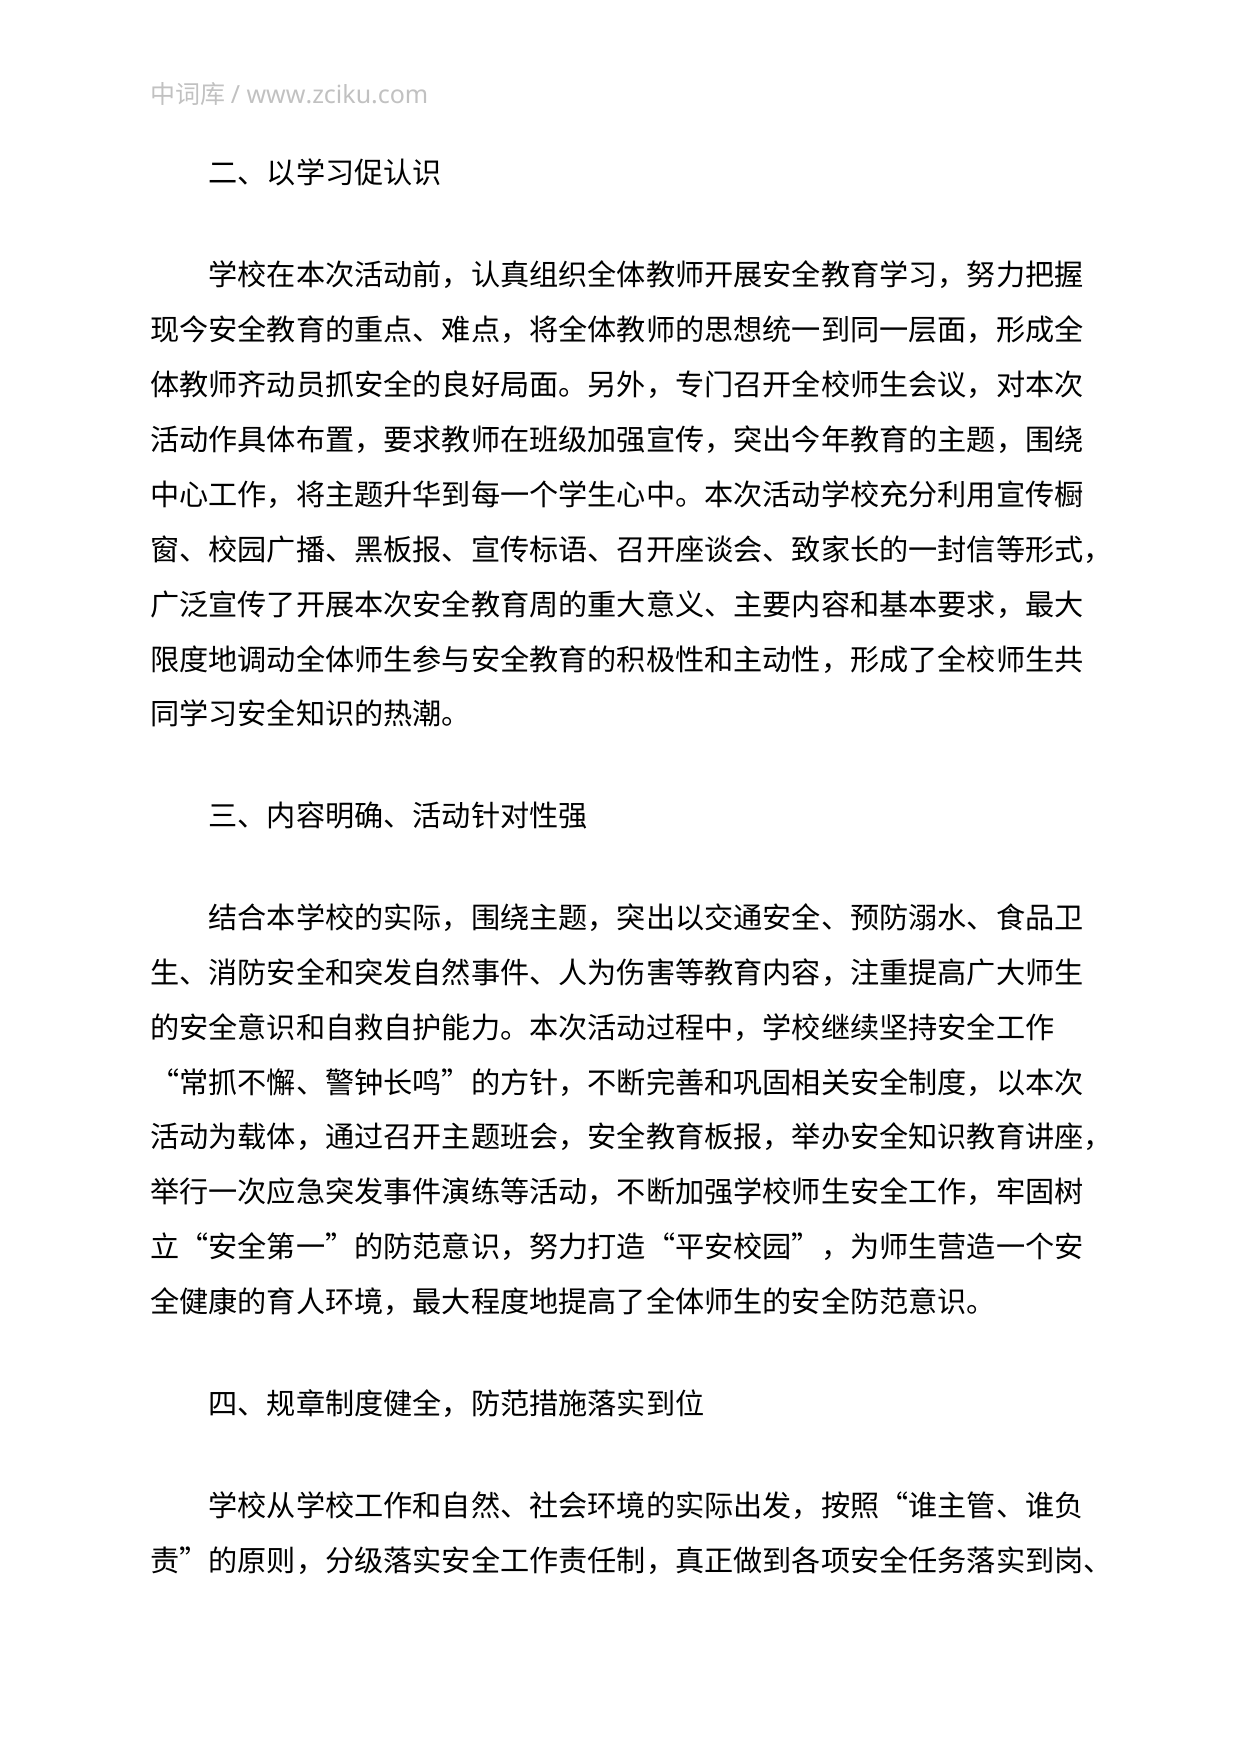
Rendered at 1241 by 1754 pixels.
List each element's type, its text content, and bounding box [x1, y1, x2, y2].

text 三、内容明确、活动针对性强 [150, 793, 1090, 835]
text 结合本学校的实际，围绕主题，突出以交通安全、预防溺水、食品卫生、消防安全和突发自然事件、人为伤害等教育内容，注重提高广大师生的安全意识和自救自护能力。本次活动过程中，学校继续坚持安全工作“常抓不懈、警钟长鸣”的方针，不断完善和巩固相关安全制度，以本次活动为载体，通过召开主题班会，安全教育板报，举办安全知识教育讲座，举行一次应急突发事件演练等活动，不断加强学校师生安全工作，牢固树立“安全第一”的防范意识，努力打造“平安校园”，为师生营造一个安全健康的育人环境，最大程度地提高了全体师生的安全防范意识。 [150, 894, 1090, 1321]
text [150, 1482, 1090, 1579]
text 二、以学习促认识 [150, 150, 1090, 192]
text 四、规章制度健全，防范措施落实到位 [150, 1381, 1090, 1423]
text 学校在本次活动前，认真组织全体教师开展安全教育学习，努力把握现今安全教育的重点、难点，将全体教师的思想统一到同一层面，形成全体教师齐动员抓安全的良好局面。另外，专门召开全校师生会议，对本次活动作具体布置，要求教师在班级加强宣传，突出今年教育的主题，围绕中心工作，将主题升华到每一个学生心中。本次活动学校充分利用宣传橱窗、校园广播、黑板报、宣传标语、召开座谈会、致家长的一封信等形式，广泛宣传了开展本次安全教育周的重大意义、主要内容和基本要求，最大限度地调动全体师生参与安全教育的积极性和主动性，形成了全校师生共同学习安全知识的热潮。 [150, 252, 1090, 733]
